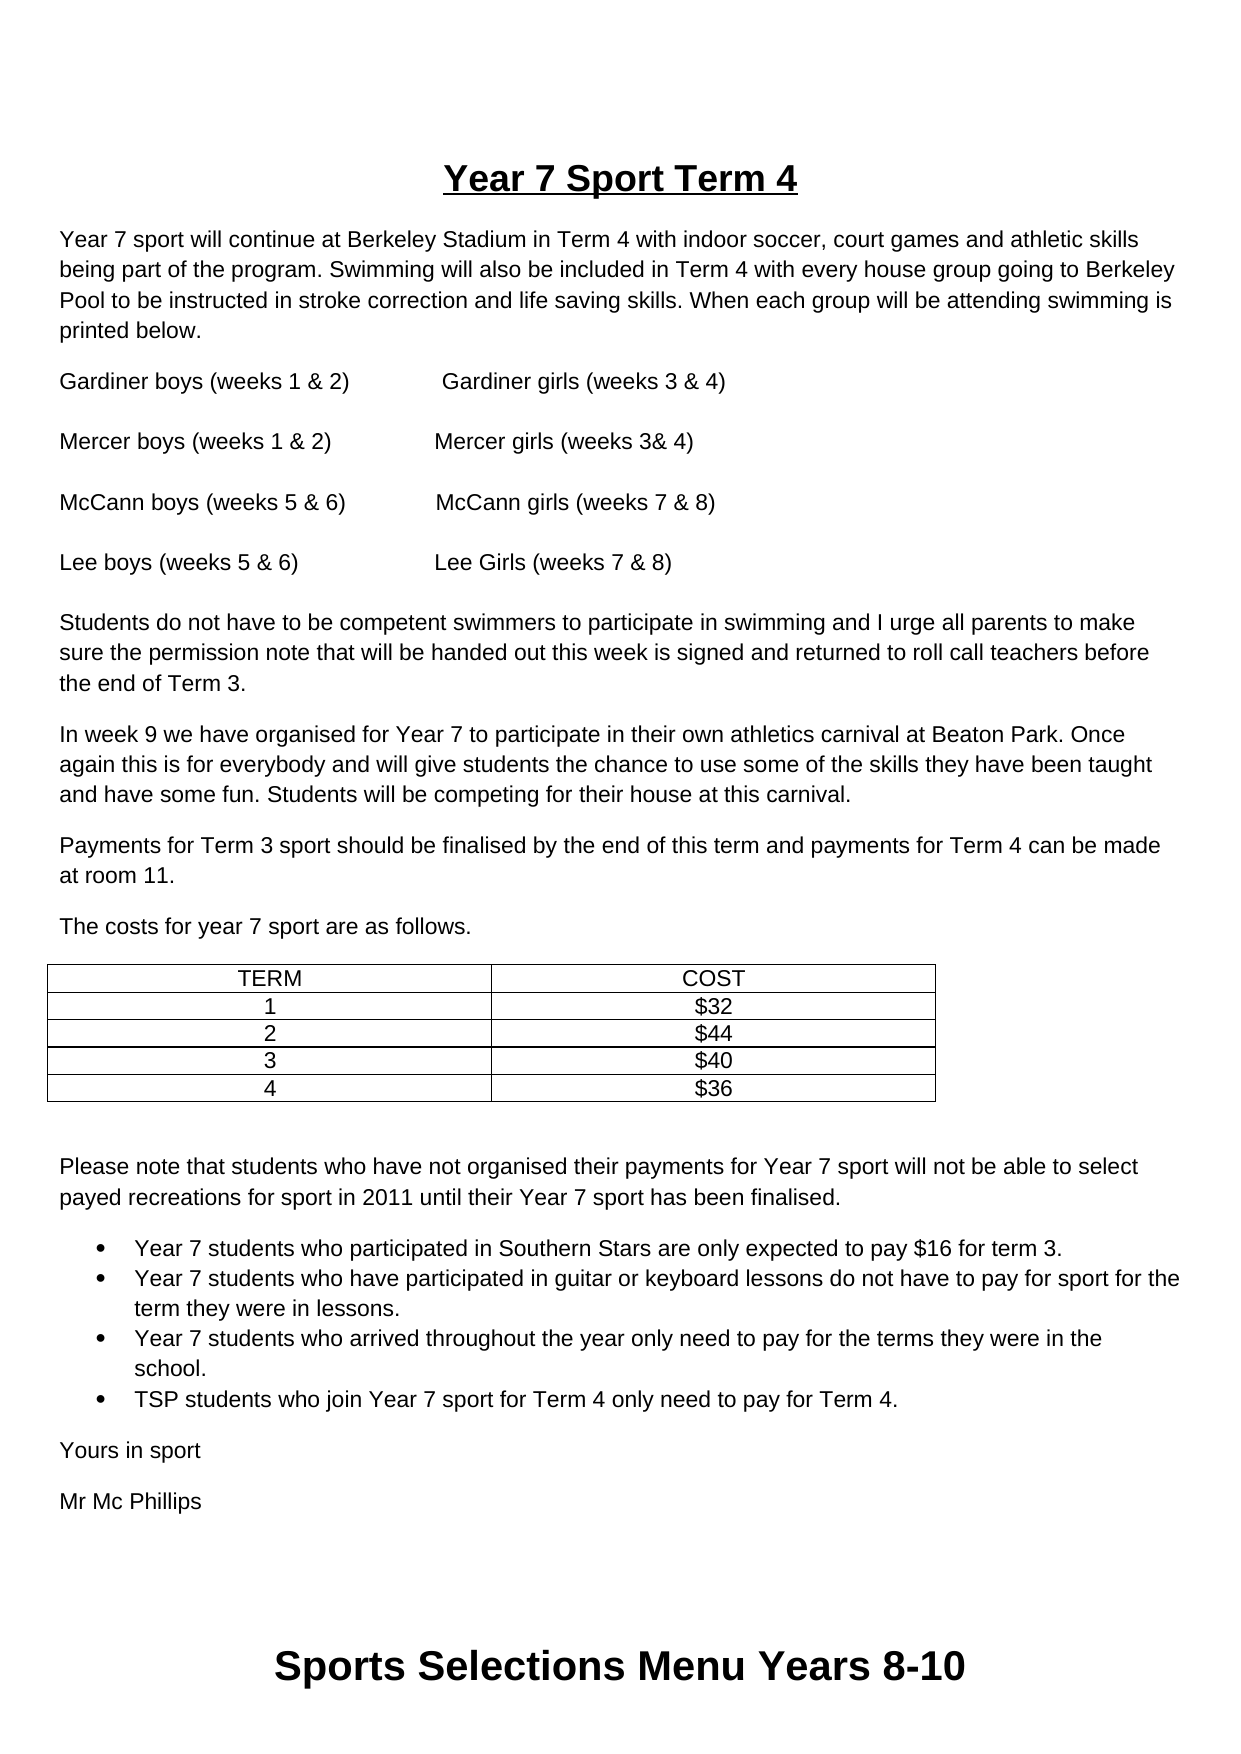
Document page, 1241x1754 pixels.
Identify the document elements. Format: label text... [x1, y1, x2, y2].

list Year 7 students who participated in Southern Stars are only expected to pay $16 for term 3. [97, 1234, 1181, 1261]
text Yours in sport [59, 1437, 1181, 1463]
list Year 7 students who arrived throughout the year only need to pay for the terms they were in the school. [97, 1325, 1181, 1382]
table_cell 2 [48, 1020, 491, 1046]
table_cell $36 [492, 1075, 935, 1101]
table_cell $44 [492, 1020, 935, 1046]
text Lee boys (weeks 5 & 6) Lee Girls (weeks 7 & 8) [59, 549, 1181, 575]
text McCann boys (weeks 5 & 6) McCann girls (weeks 7 & 8) [59, 488, 1181, 515]
table_cell $40 [492, 1048, 935, 1074]
text Mr Mc Phillips [59, 1488, 1181, 1514]
text Year 7 sport will continue at Berkeley Stadium in Term 4 with indoor soccer, court games and athletic skills being part of the program. Swimming will also be included in Term 4 with every house group going to Berkeley Pool to be instructed in stroke correction and life saving skills. When each group will be attending swimming is printed below. [59, 226, 1181, 343]
text Gardiner boys (weeks 1 & 2) Gardiner girls (weeks 3 & 4) [59, 368, 1181, 394]
text In week 9 we have organised for Year 7 to participate in their own athletics carnival at Beaton Park. Once again this is for everybody and will give students the chance to use some of the skills they have been taught and have some fun. Students will be competing for their house at this carnival. [59, 721, 1181, 807]
list TSP students who join Year 7 sport for Term 4 only need to pay for Term 4. [97, 1386, 1181, 1412]
table_cell 1 [48, 993, 491, 1019]
table_cell 3 [48, 1048, 491, 1074]
text Year 7 Sport Term 4 [59, 156, 1181, 199]
text Students do not have to be competent swimmers to participate in swimming and I urge all parents to make sure the permission note that will be handed out this week is signed and returned to roll call teachers before the end of Term 3. [59, 609, 1181, 696]
table_header TERM [48, 965, 491, 992]
list Year 7 students who have participated in guitar or keyboard lessons do not have to pay for sport for the term they were in lessons. [97, 1265, 1181, 1321]
text The costs for year 7 sport are as follows. [59, 913, 1181, 939]
text Mercer boys (weeks 1 & 2) Mercer girls (weeks 3& 4) [59, 428, 1181, 454]
text Sports Selections Menu Years 8-10 [59, 1641, 1181, 1689]
table_cell $32 [492, 993, 935, 1019]
text Payments for Term 3 sport should be finalised by the end of this term and payments for Term 4 can be made at room 11. [59, 832, 1181, 888]
table_cell 4 [48, 1075, 491, 1101]
text Please note that students who have not organised their payments for Year 7 sport will not be able to select payed recreations for sport in 2011 until their Year 7 sport has been finalised. [59, 1153, 1181, 1210]
table_header COST [492, 965, 935, 992]
